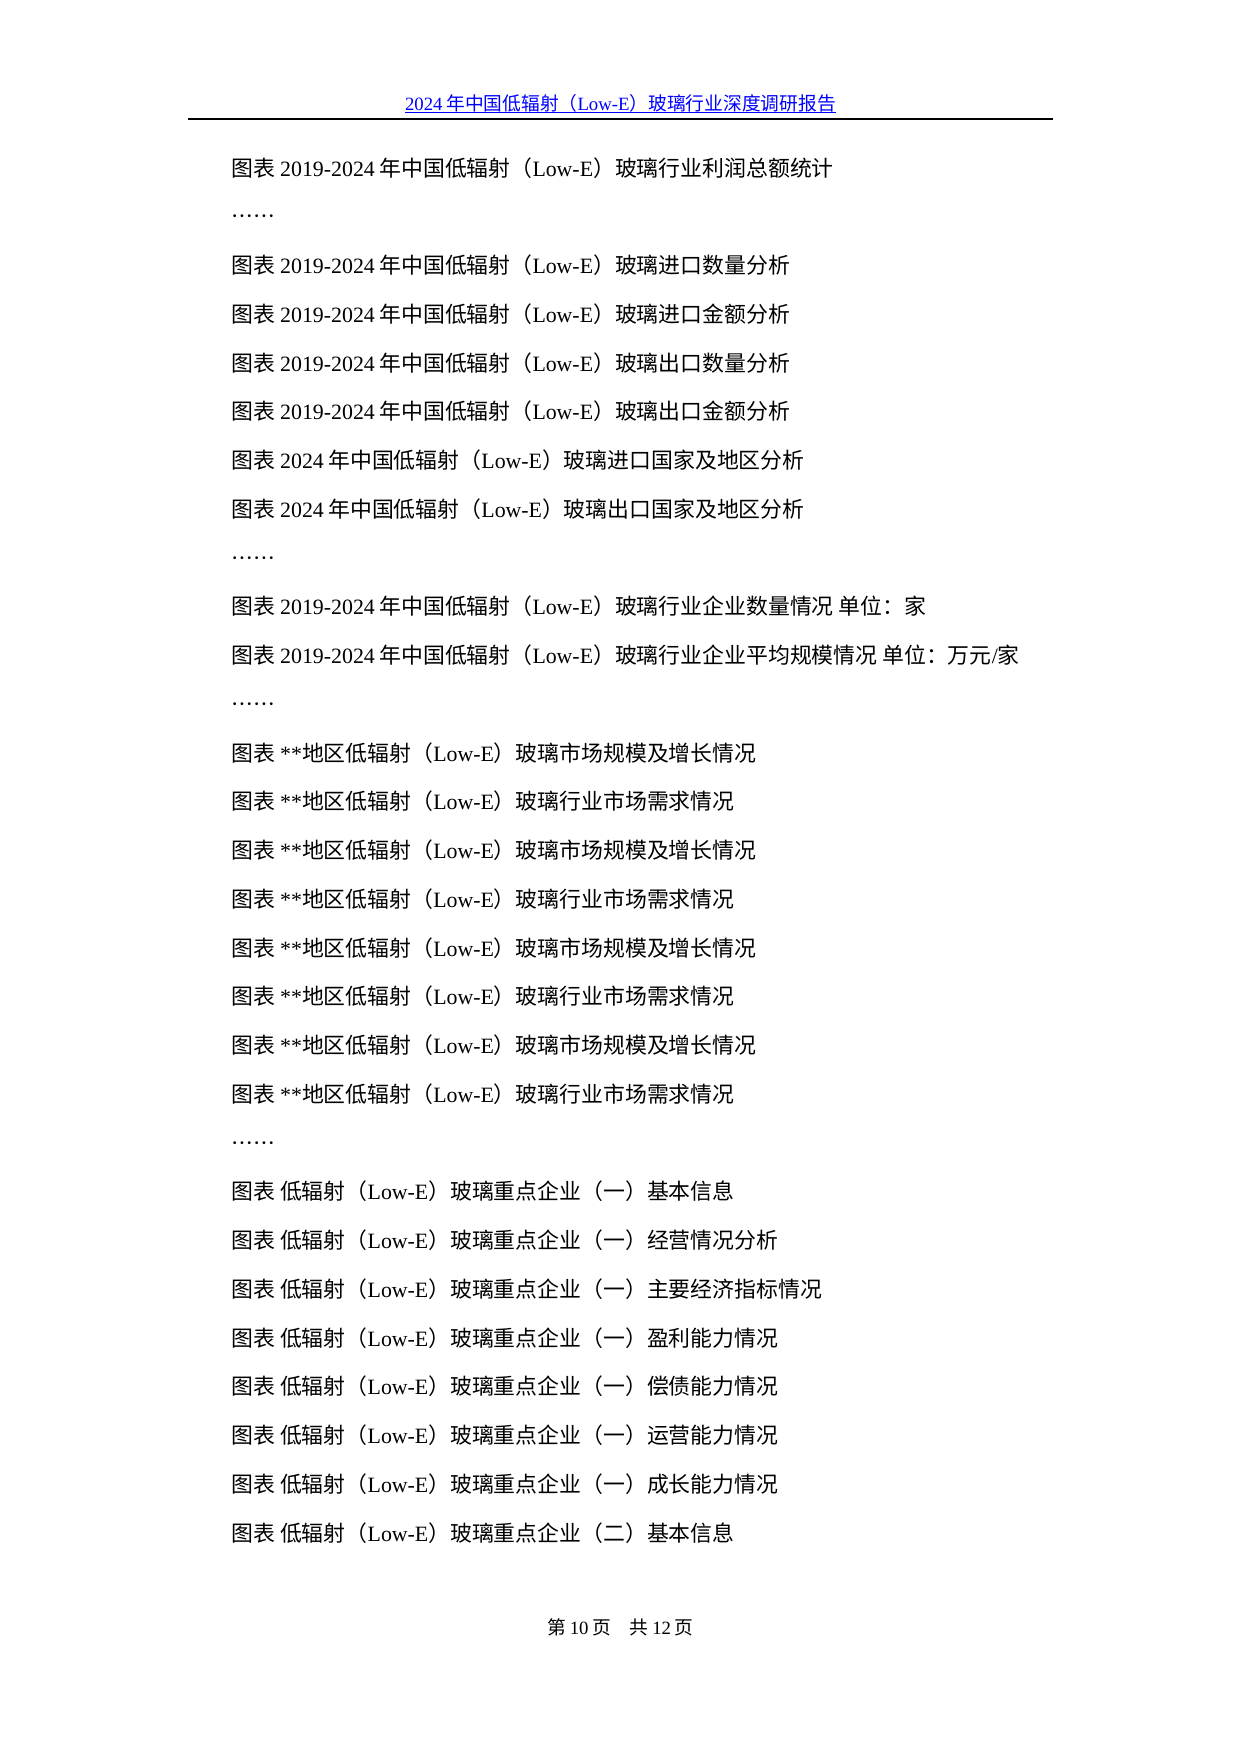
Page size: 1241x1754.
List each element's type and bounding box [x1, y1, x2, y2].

text [187, 150, 1053, 1548]
